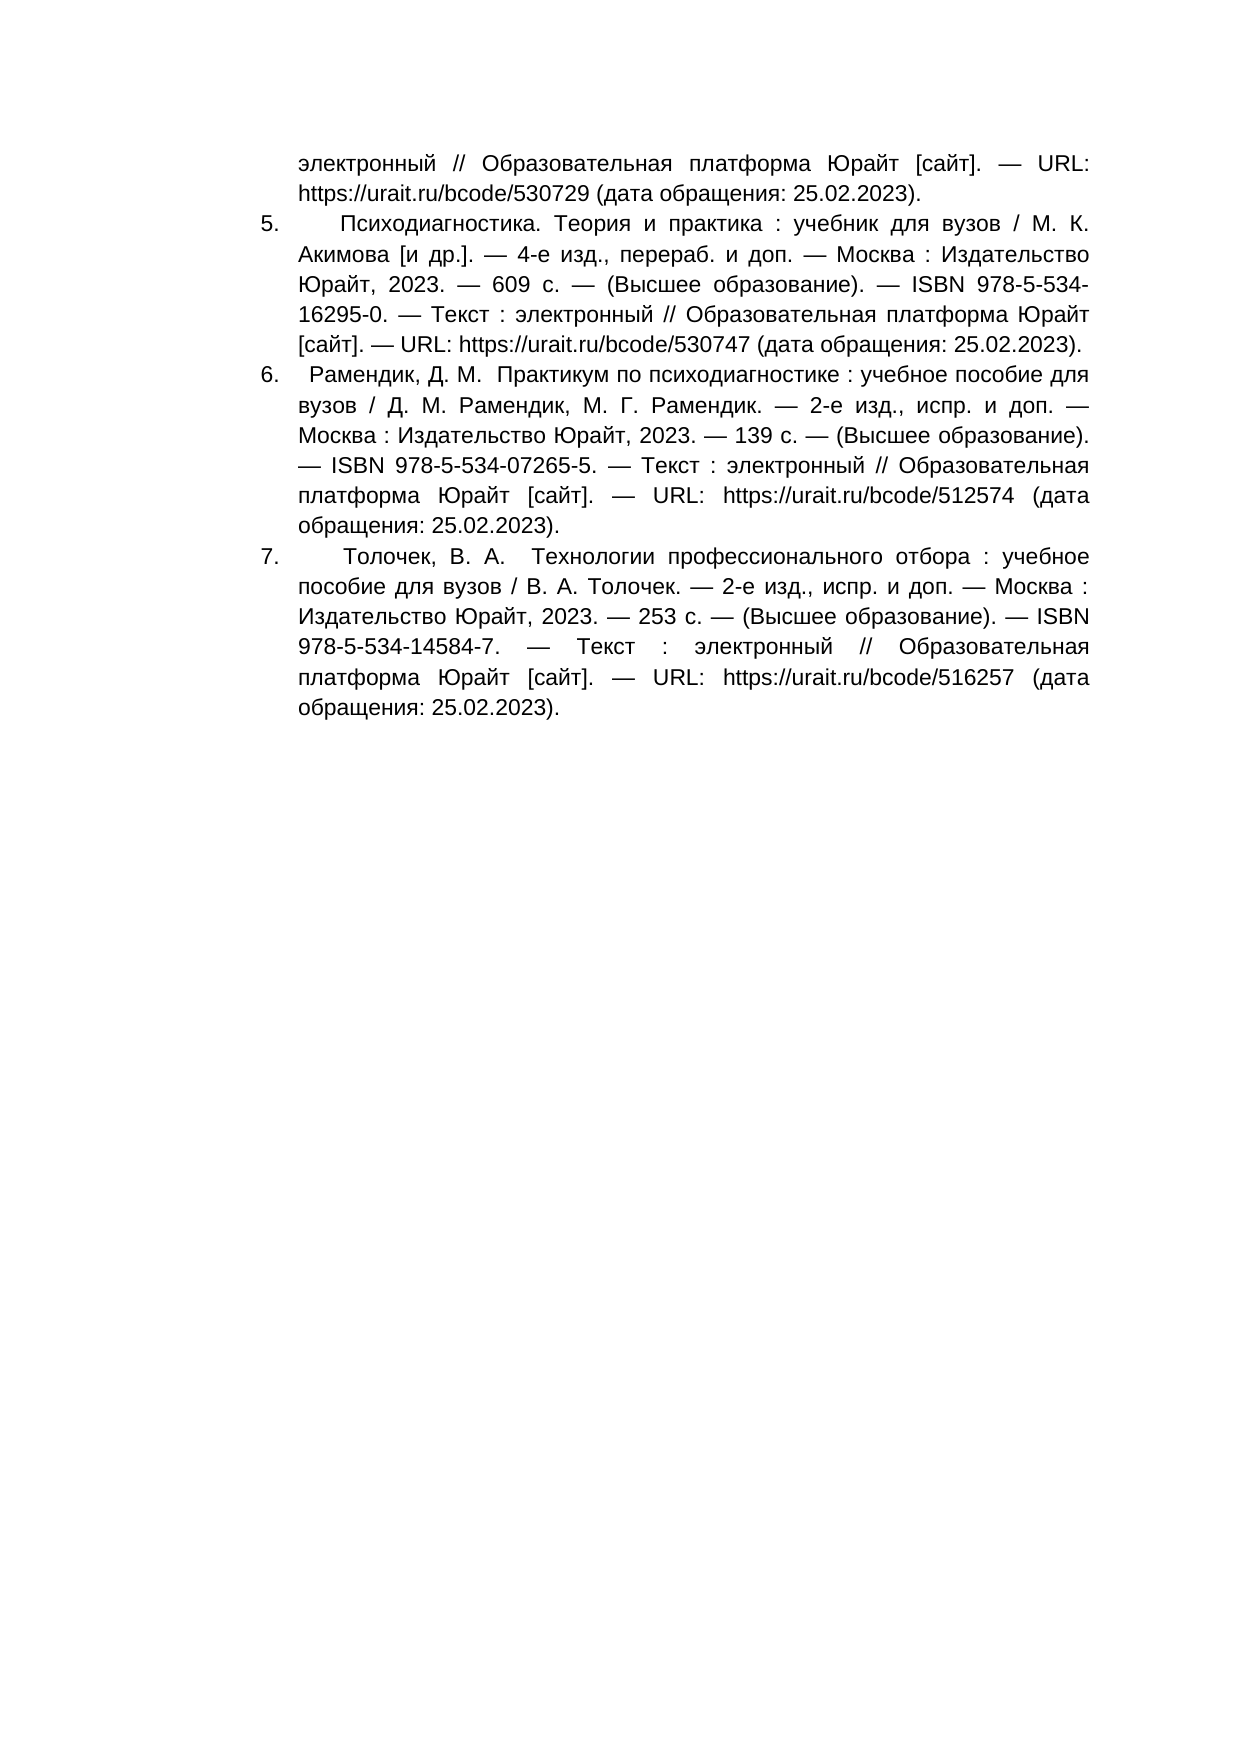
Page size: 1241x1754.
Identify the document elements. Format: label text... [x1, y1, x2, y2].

text 7. Толочек, В. А. Технологии профессионального отбора : учебное пособие для вузов / В. А. Толочек. — 2-е изд., испр. и доп. — Москва : Издательство Юрайт, 2023. — 253 с. — (Высшее образование). — ISBN 978-5-534-14584-7. — Текст : электронный // Образовательная платформа Юрайт [сайт]. — URL: https://urait.ru/bcode/516257 (дата обращения: 25.02.2023). [260, 543, 1090, 720]
text 5. Психодиагностика. Теория и практика : учебник для вузов / М. К. Акимова [и др.]. — 4-е изд., перераб. и доп. — Москва : Издательство Юрайт, 2023. — 609 с. — (Высшее образование). — ISBN 978-5-534-16295-0. — Текст : электронный // Образовательная платформа Юрайт [сайт]. — URL: https://urait.ru/bcode/530747 (дата обращения: 25.02.2023). [260, 210, 1090, 358]
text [260, 150, 1090, 207]
text 6. Рамендик, Д. М. Практикум по психодиагностике : учебное пособие для вузов / Д. М. Рамендик, М. Г. Рамендик. — 2-е изд., испр. и доп. — Москва : Издательство Юрайт, 2023. — 139 с. — (Высшее образование). — ISBN 978-5-534-07265-5. — Текст : электронный // Образовательная платформа Юрайт [сайт]. — URL: https://urait.ru/bcode/512574 (дата обращения: 25.02.2023). [260, 361, 1090, 539]
